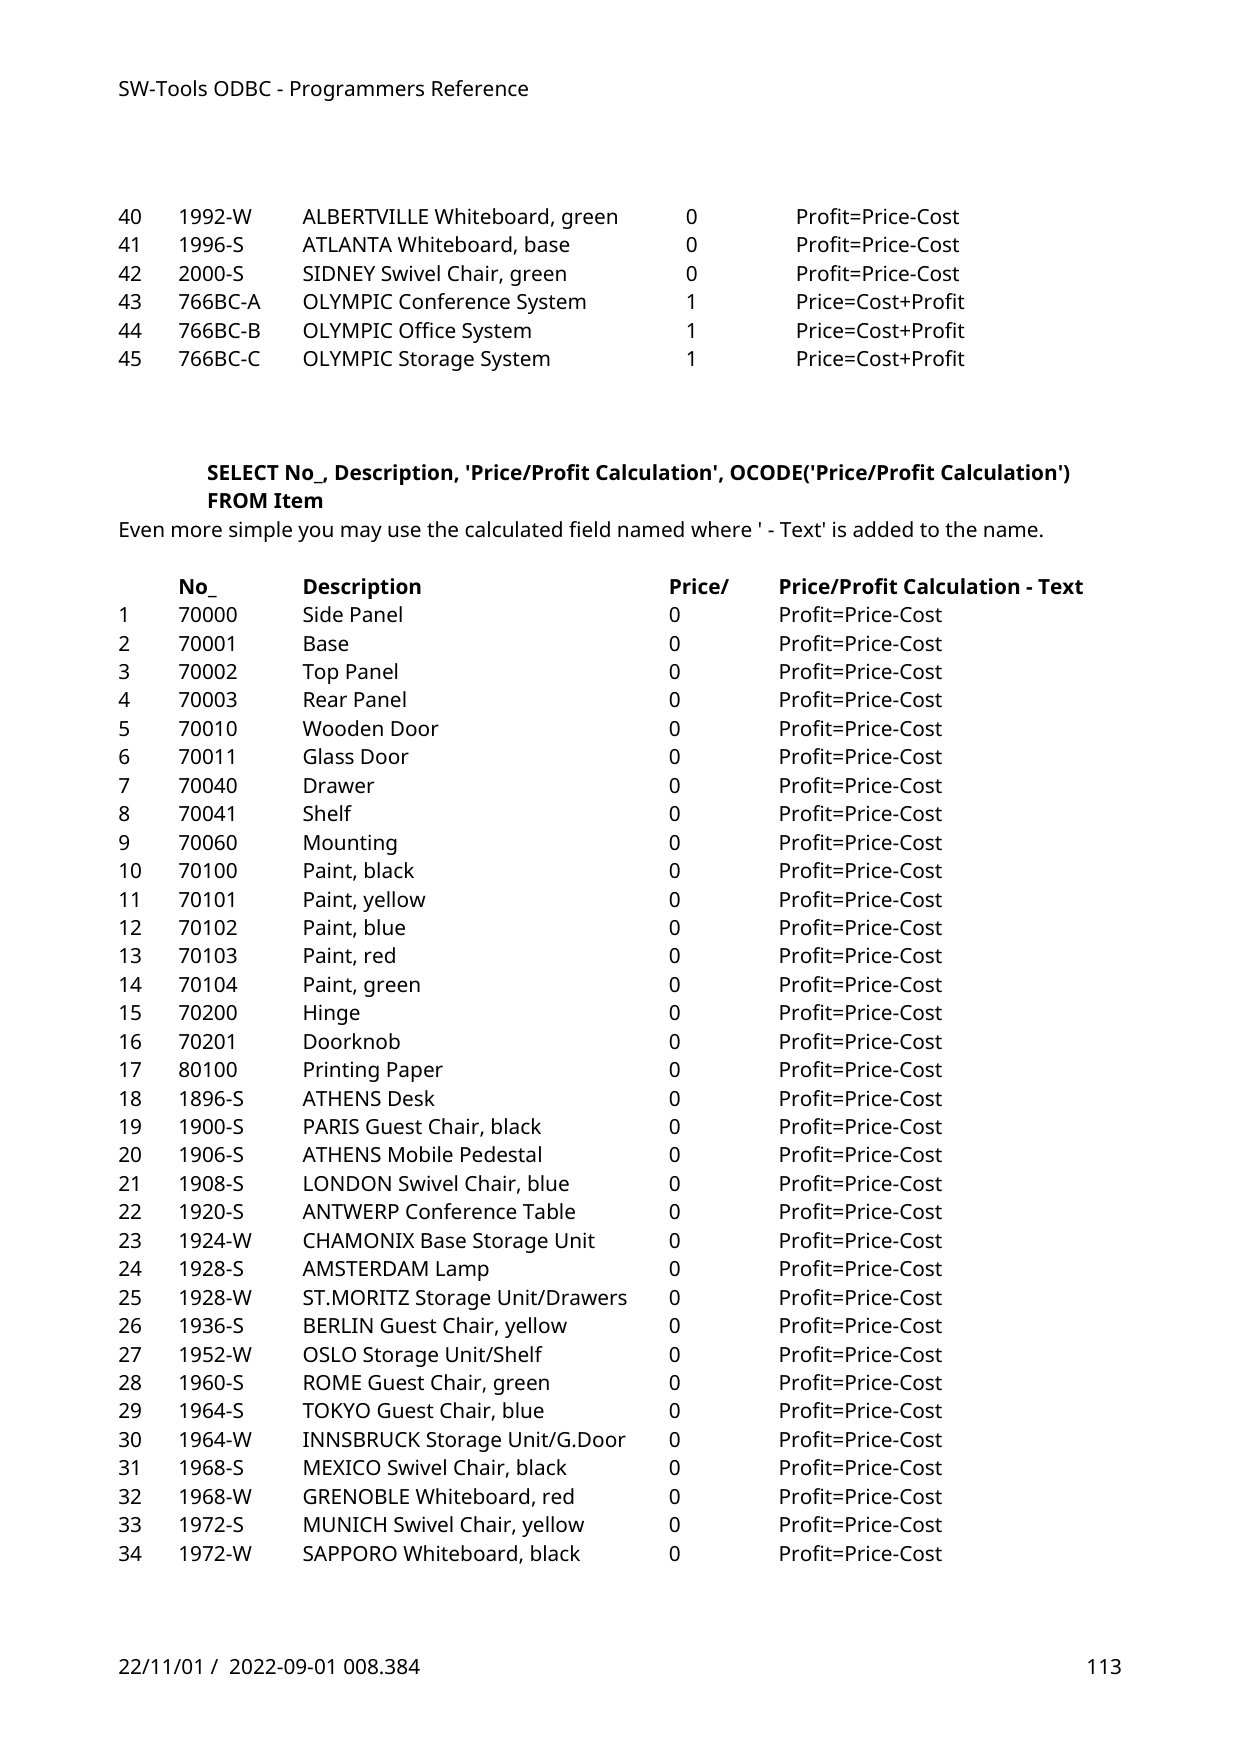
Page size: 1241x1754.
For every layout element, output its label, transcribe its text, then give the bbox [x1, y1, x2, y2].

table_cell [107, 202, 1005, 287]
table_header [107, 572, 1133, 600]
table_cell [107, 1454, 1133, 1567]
text Even more simple you may use the calculated field named where ' - Text' is added to the name. [118, 515, 1122, 543]
text SELECT No_, Description, 'Price/Profit Calculation', OCODE('Price/Profit Calculation') [207, 458, 1122, 487]
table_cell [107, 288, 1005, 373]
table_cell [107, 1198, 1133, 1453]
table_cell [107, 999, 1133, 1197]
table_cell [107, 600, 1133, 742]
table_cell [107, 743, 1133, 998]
text FROM Item [207, 487, 1122, 515]
